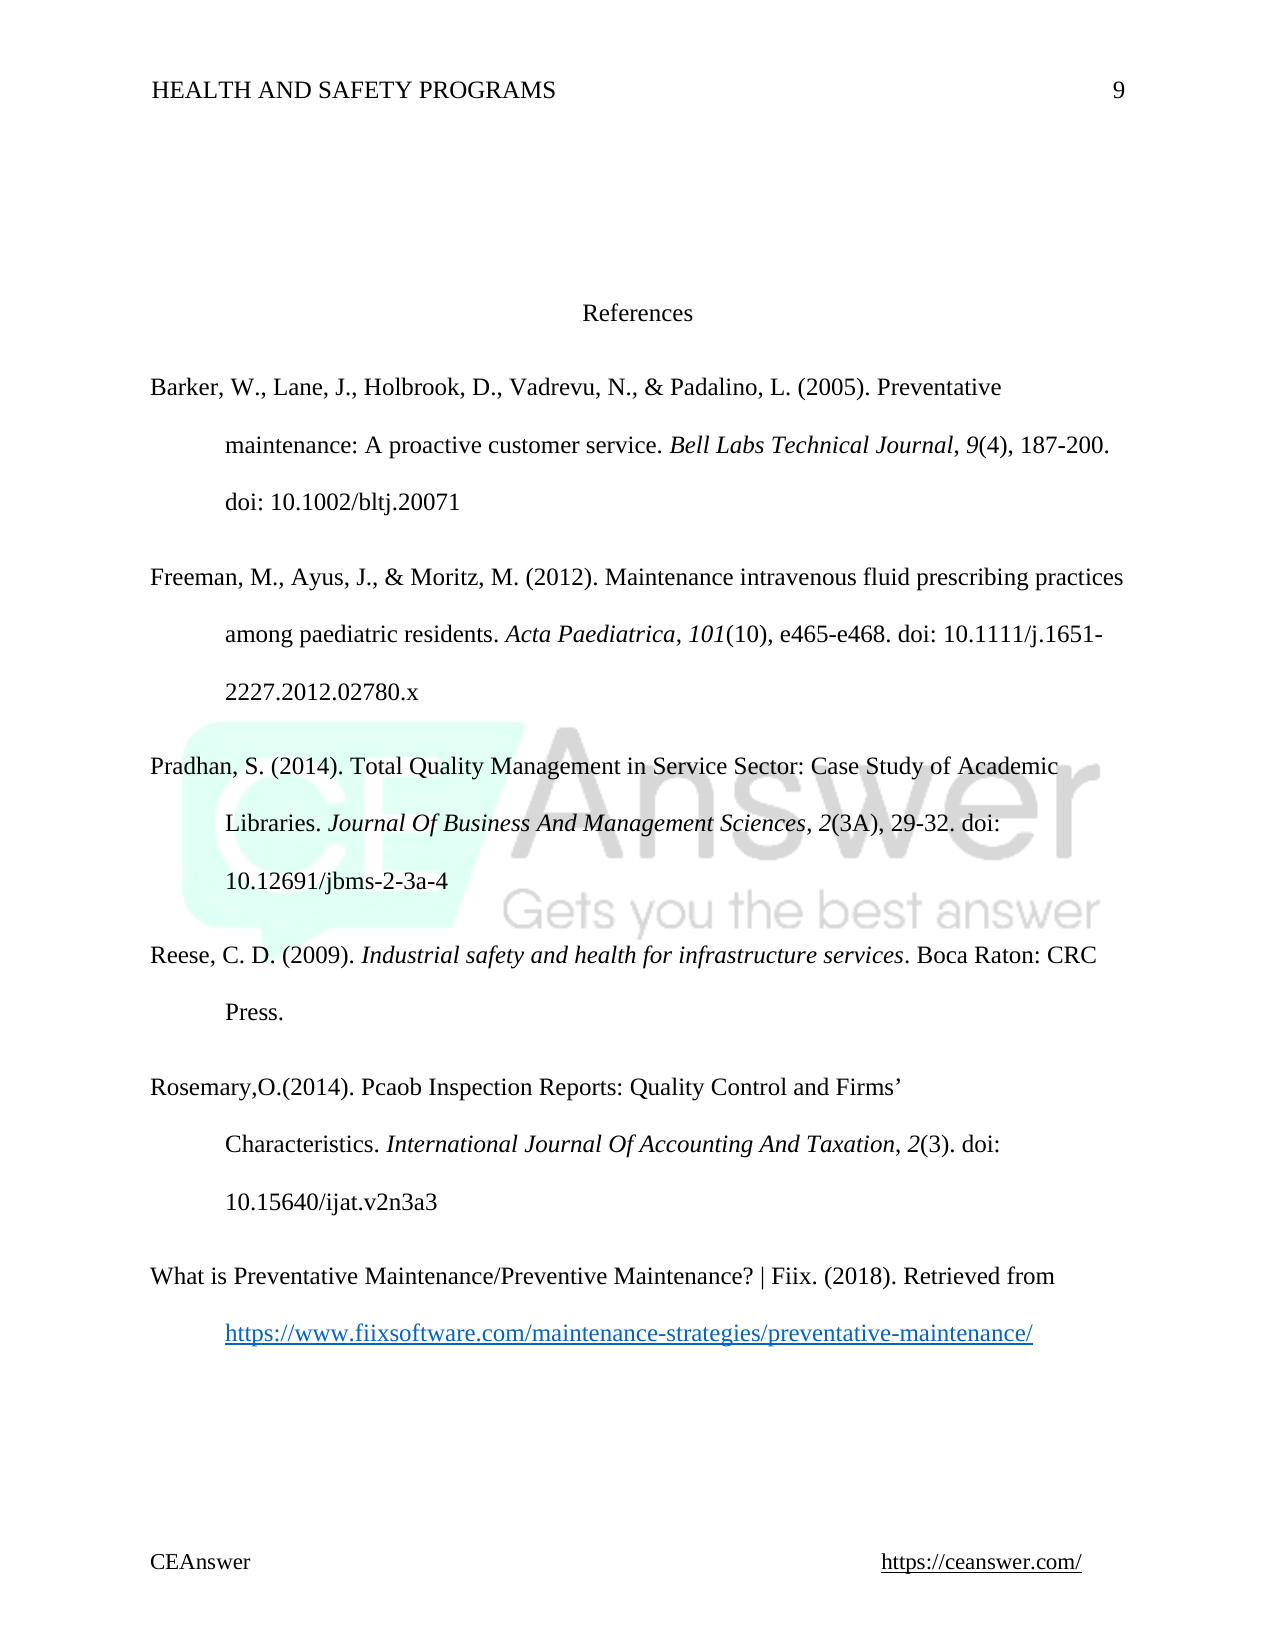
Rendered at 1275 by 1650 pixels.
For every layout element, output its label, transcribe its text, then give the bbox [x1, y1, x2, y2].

text What is Preventative Maintenance/Preventive Maintenance? | Fiix. (2018). Retrieved from https://www.fiixsoftware.com/maintenance-strategies/preventative-maintenance/ [150, 1261, 1125, 1347]
text Rosemary,O.(2014). Pcaob Inspection Reports: Quality Control and Firms’ Characteristics. International Journal Of Accounting And Taxation, 2(3). doi: 10.15640/ijat.v2n3a3 [150, 1072, 1125, 1215]
text Pradhan, S. (2014). Total Quality Management in Service Sector: Case Study of Academic Libraries. Journal Of Business And Management Sciences, 2(3A), 29-32. doi: 10.12691/jbms-2-3a-4 [150, 751, 1125, 894]
text References [150, 298, 1125, 327]
text Freeman, M., Ayus, J., & Moritz, M. (2012). Maintenance intravenous fluid prescribing practices among paediatric residents. Acta Paediatrica, 101(10), e465-e468. doi: 10.1111/j.1651-2227.2012.02780.x [150, 562, 1125, 705]
text Reese, C. D. (2009). Industrial safety and health for infrastructure services. Boca Raton: CRC Press. [150, 940, 1125, 1026]
text Barker, W., Lane, J., Holbrook, D., Vadrevu, N., & Padalino, L. (2005). Preventative maintenance: A proactive customer service. Bell Labs Technical Journal, 9(4), 187-200. doi: 10.1002/bltj.20071 [150, 372, 1125, 516]
